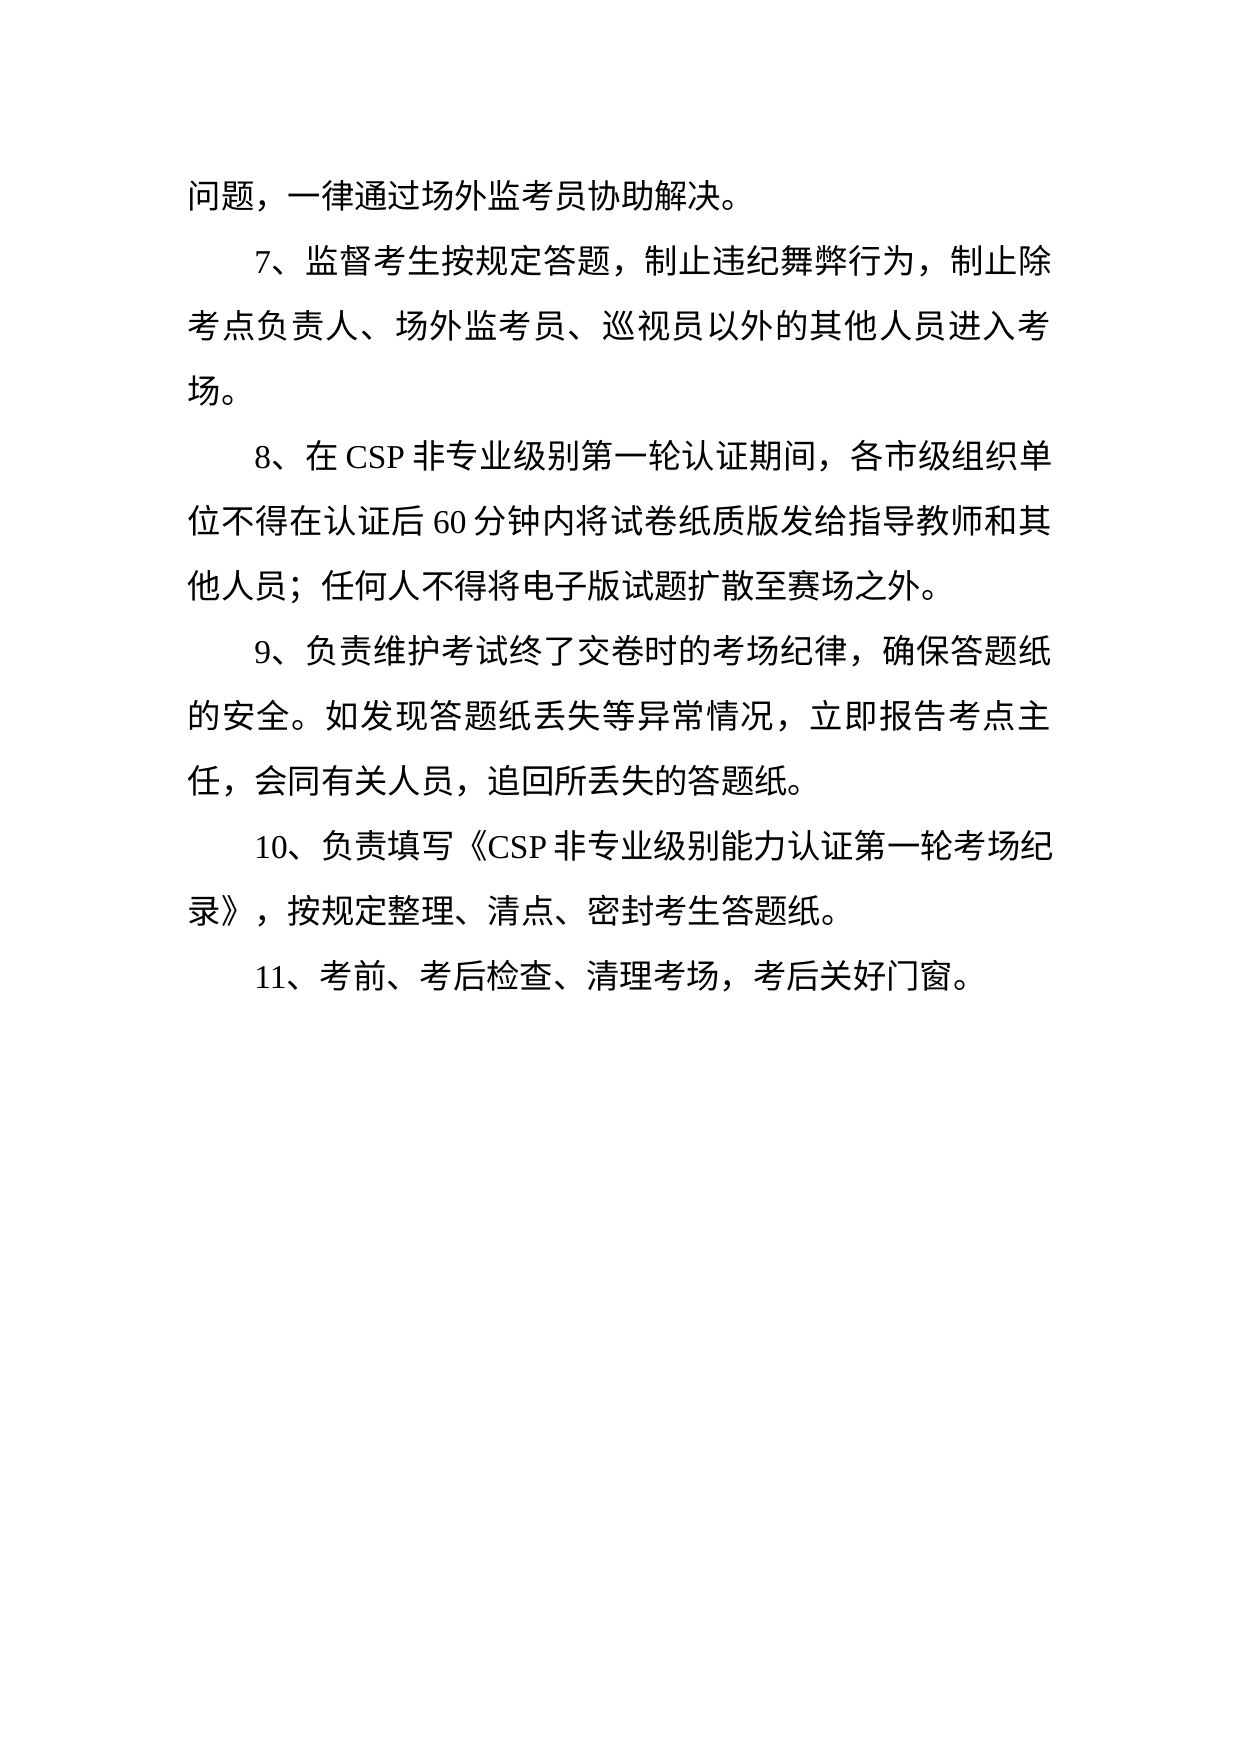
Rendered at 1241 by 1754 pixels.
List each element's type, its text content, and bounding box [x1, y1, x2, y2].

text 8、在CSP非专业级别第一轮认证期间，各市级组织单位不得在认证后60分钟内将试卷纸质版发给指导教师和其他人员；任何人不得将电子版试题扩散至赛场之外。 [187, 422, 1053, 617]
text 9、负责维护考试终了交卷时的考场纪律，确保答题纸的安全。如发现答题纸丢失等异常情况，立即报告考点主任，会同有关人员，追回所丢失的答题纸。 [187, 617, 1053, 812]
text 7、监督考生按规定答题，制止违纪舞弊行为，制止除考点负责人、场外监考员、巡视员以外的其他人员进入考场。 [187, 227, 1053, 422]
text 10、负责填写《CSP非专业级别能力认证第一轮考场纪录》，按规定整理、清点、密封考生答题纸。 [187, 812, 1088, 942]
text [187, 162, 1053, 227]
text 11、考前、考后检查、清理考场，考后关好门窗。 [187, 942, 1053, 1007]
